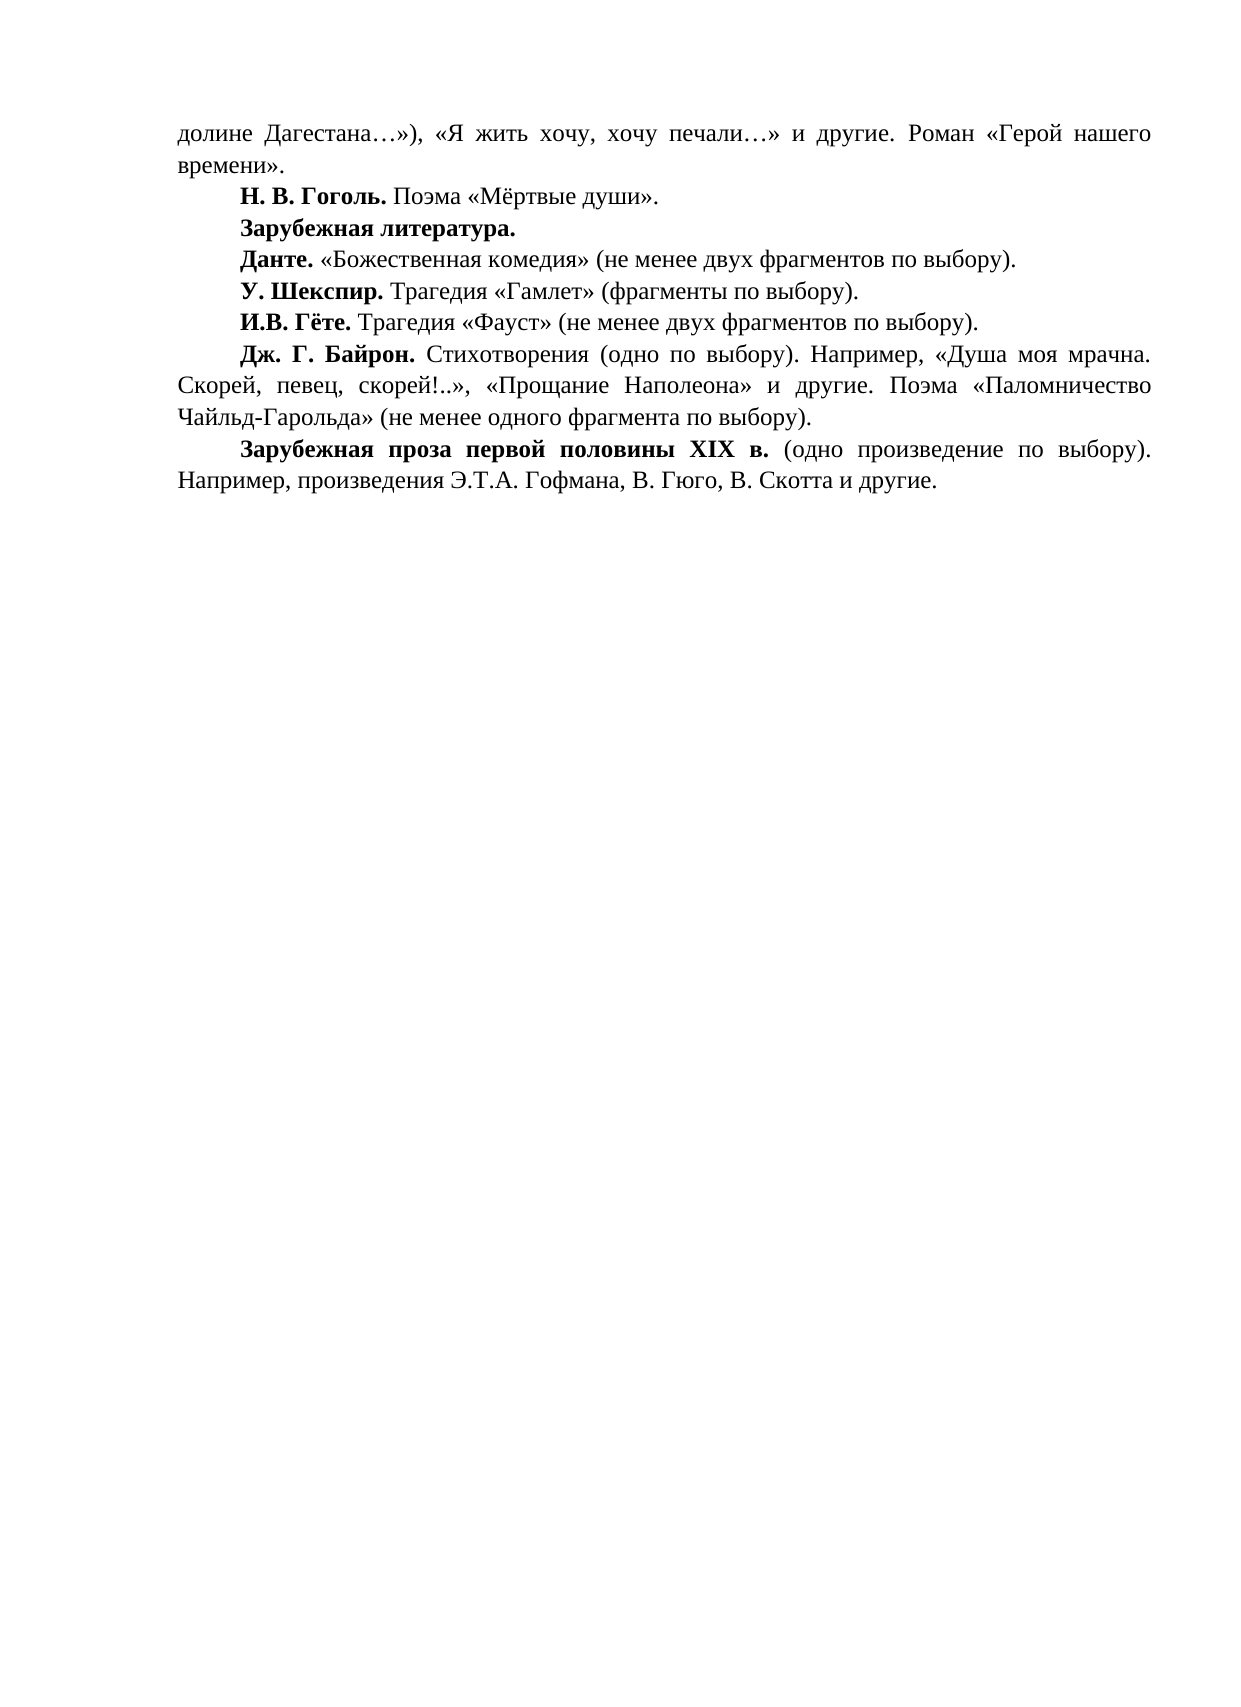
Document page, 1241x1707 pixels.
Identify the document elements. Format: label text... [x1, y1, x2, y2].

text Данте. «Божественная комедия» (не менее двух фрагментов по выбору). [177, 244, 1152, 273]
text Дж. Г. Байрон. Стихотворения (одно по выбору). Например, «Душа моя мрачна. Скорей, певец, скорей!..», «Прощание Наполеона» и другие. Поэма «Паломничество Чайльд-Гарольда» (не менее одного фрагмента по выбору). [177, 339, 1152, 431]
text Н. В. Гоголь. Поэма «Мёртвые души». [177, 181, 1152, 210]
text У. Шекспир. Трагедия «Гамлет» (фрагменты по выбору). [177, 276, 1152, 305]
text Зарубежная литература. [177, 213, 1152, 242]
text Зарубежная проза первой половины XIX в. (одно произведение по выбору). Например, произведения Э.Т.А. Гофмана, В. Гюго, В. Скотта и другие. [177, 434, 1152, 494]
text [177, 118, 1152, 178]
text И.В. Гёте. Трагедия «Фауст» (не менее двух фрагментов по выбору). [177, 307, 1152, 336]
